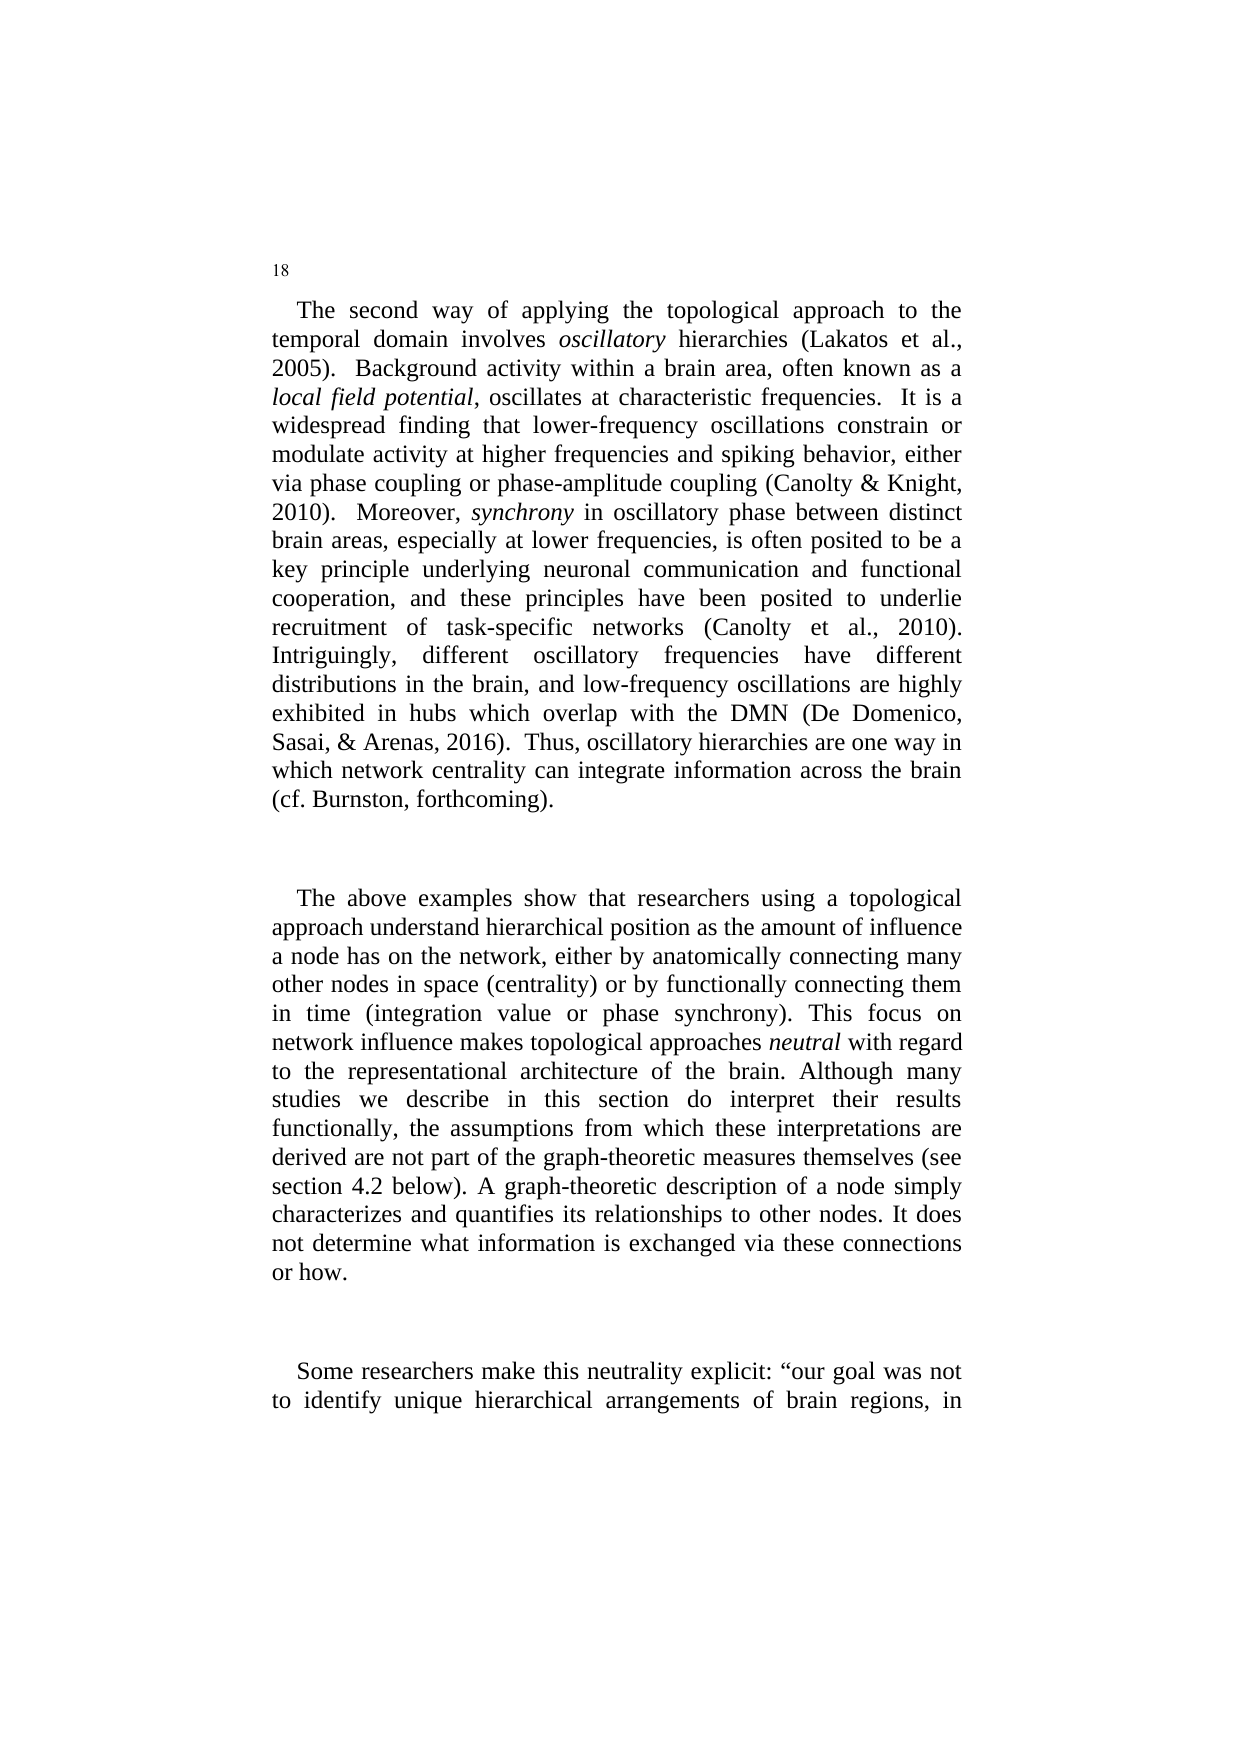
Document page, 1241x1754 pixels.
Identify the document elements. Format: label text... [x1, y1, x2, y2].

text The second way of applying the topological approach to the temporal domain involves oscillatory hierarchies (Lakatos et al., 2005). Background activity within a brain area, often known as a local field potential, oscillates at characteristic frequencies. It is a widespread finding that lower-frequency oscillations constrain or modulate activity at higher frequencies and spiking behavior, either via phase coupling or phase-amplitude coupling (Canolty & Knight, 2010). Moreover, synchrony in oscillatory phase between distinct brain areas, especially at lower frequencies, is often posited to be a key principle underlying neuronal communication and functional cooperation, and these principles have been posited to underlie recruitment of task-specific networks (Canolty et al., 2010). Intriguingly, different oscillatory frequencies have different distributions in the brain, and low-frequency oscillations are highly exhibited in hubs which overlap with the DMN (De Domenico, Sasai, & Arenas, 2016). Thus, oscillatory hierarchies are one way in which network centrality can integrate information across the brain (cf. Burnston, forthcoming). [272, 295, 963, 813]
text The above examples show that researchers using a topological approach understand hierarchical position as the amount of influence a node has on the network, either by anatomically connecting many other nodes in space (centrality) or by functionally connecting them in time (integration value or phase synchrony). This focus on network influence makes topological approaches neutral with regard to the representational architecture of the brain. Although many studies we describe in this section do interpret their results functionally, the assumptions from which these interpretations are derived are not part of the graph-theoretic measures themselves (see section 4.2 below). A graph-theoretic description of a node simply characterizes and quantifies its relationships to other nodes. It does not determine what information is exchanged via these connections or how. [272, 883, 963, 1286]
